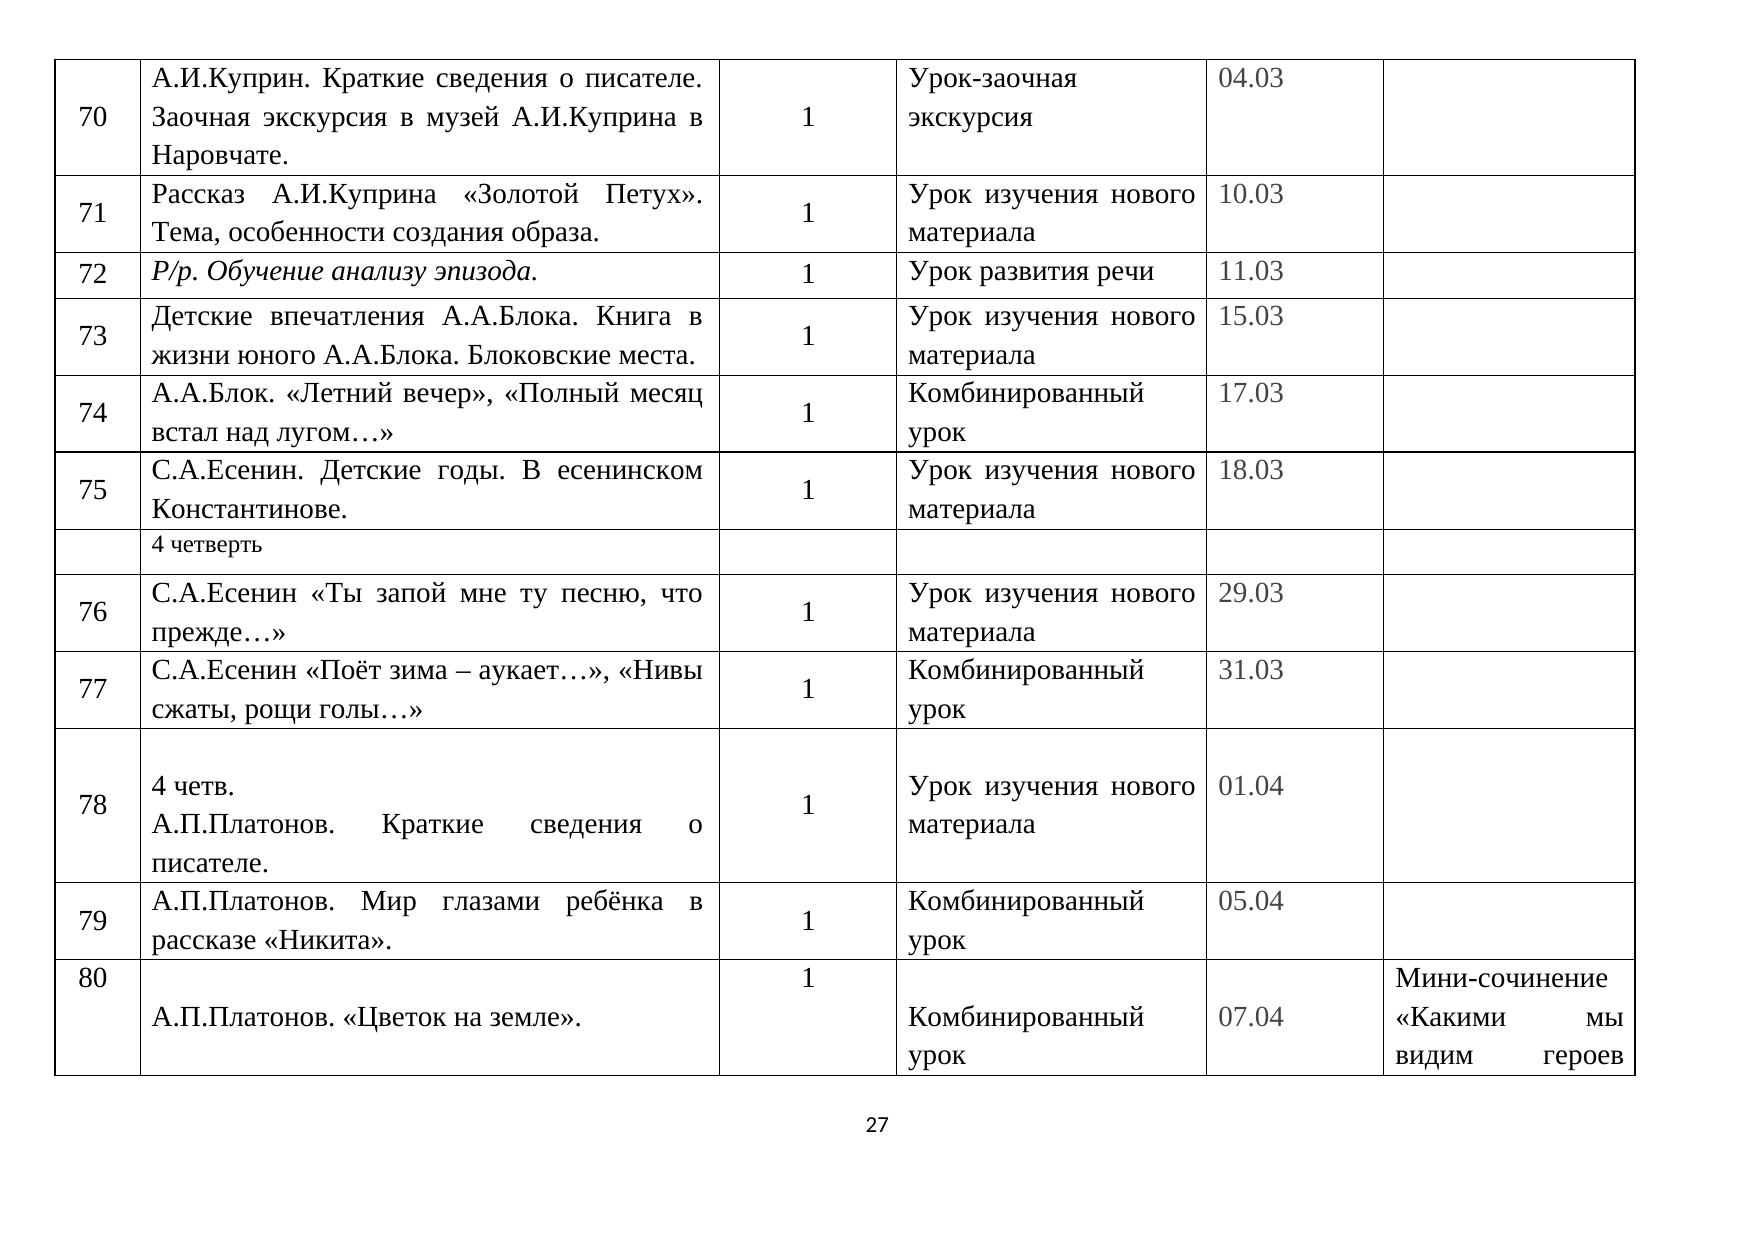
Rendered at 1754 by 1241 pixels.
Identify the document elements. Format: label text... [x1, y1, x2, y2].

table_cell 15.03 [1207, 299, 1383, 374]
table_cell Детские впечатления А.А.Блока. Книга в жизни юного А.А.Блока. Блоковские места. [141, 299, 719, 374]
table_cell [897, 530, 1206, 574]
table_cell Р/р. Обучение анализу эпизода. [141, 253, 719, 297]
table_cell [1384, 652, 1634, 728]
table_cell А.А.Блок. «Летний вечер», «Полный месяц встал над лугом…» [141, 376, 719, 451]
table_cell Комбинированный урок [897, 652, 1206, 728]
table_cell С.А.Есенин «Поёт зима – аукает…», «Нивы сжаты, рощи голы…» [141, 652, 719, 728]
table_cell 29.03 [1207, 575, 1383, 651]
table_cell 74 [56, 376, 140, 451]
table_cell Урок изучения нового материала [897, 299, 1206, 374]
table_cell [720, 530, 896, 574]
table_cell 4 четв. А.П.Платонов. Краткие сведения о писателе. [141, 729, 719, 882]
table_cell 10.03 [1207, 176, 1383, 252]
table_cell [1384, 176, 1634, 252]
table_cell 1 [720, 176, 896, 252]
table_cell С.А.Есенин. Детские годы. В есенинском Константинове. [141, 453, 719, 528]
table_cell Рассказ А.И.Куприна «Золотой Петух». Тема, особенности создания образа. [141, 176, 719, 252]
table_cell Урок развития речи [897, 253, 1206, 297]
table_cell 17.03 [1207, 376, 1383, 451]
table_cell 11.03 [1207, 253, 1383, 297]
table_cell Комбинированный урок [897, 883, 1206, 959]
table_cell [1384, 883, 1634, 959]
table_cell 76 [56, 575, 140, 651]
table_cell 31.03 [1207, 652, 1383, 728]
table_cell 1 [720, 729, 896, 882]
table_cell 77 [56, 652, 140, 728]
table_cell [1384, 299, 1634, 374]
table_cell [1384, 960, 1634, 1075]
table_cell 80 [56, 960, 140, 1075]
table_cell 1 [720, 575, 896, 651]
table_cell 18.03 [1207, 453, 1383, 528]
table_cell Урок изучения нового материала [897, 575, 1206, 651]
table_cell А.П.Платонов. Мир глазами ребёнка в рассказе «Никита». [141, 883, 719, 959]
table_cell 04.03 [1207, 60, 1383, 175]
table_cell 73 [56, 299, 140, 374]
table_cell [1384, 453, 1634, 528]
table_cell [56, 530, 140, 574]
table_cell [1384, 60, 1634, 175]
table_cell 1 [720, 652, 896, 728]
table_cell Урок изучения нового материала [897, 176, 1206, 252]
table_cell Урок-заочная экскурсия [897, 60, 1206, 175]
table_cell [1384, 253, 1634, 297]
table_cell 1 [720, 960, 896, 1075]
table_cell 79 [56, 883, 140, 959]
table_cell 01.04 [1207, 729, 1383, 882]
table_cell [1384, 575, 1634, 651]
table_cell 4 четверть [141, 530, 719, 574]
table_cell 1 [720, 60, 896, 175]
table_cell 71 [56, 176, 140, 252]
table_cell 1 [720, 299, 896, 374]
table_cell Урок изучения нового материала [897, 729, 1206, 882]
table_cell 72 [56, 253, 140, 297]
table_cell 78 [56, 729, 140, 882]
table_cell 70 [56, 60, 140, 175]
table_cell 1 [720, 453, 896, 528]
table_cell 75 [56, 453, 140, 528]
table_cell [1384, 729, 1634, 882]
table_cell А.И.Куприн. Краткие сведения о писателе. Заочная экскурсия в музей А.И.Куприна в Наровчате. [141, 60, 719, 175]
table_cell Урок изучения нового материала [897, 453, 1206, 528]
table_cell 07.04 [1207, 960, 1383, 1075]
table_cell [1384, 376, 1634, 451]
table_cell [1384, 530, 1634, 574]
table_cell 1 [720, 253, 896, 297]
table_cell 1 [720, 376, 896, 451]
table_cell [1207, 530, 1383, 574]
table_cell 1 [720, 883, 896, 959]
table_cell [897, 960, 1206, 1075]
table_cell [141, 960, 719, 1075]
table_cell С.А.Есенин «Ты запой мне ту песню, что прежде…» [141, 575, 719, 651]
table_cell Комбинированный урок [897, 376, 1206, 451]
table_cell 05.04 [1207, 883, 1383, 959]
